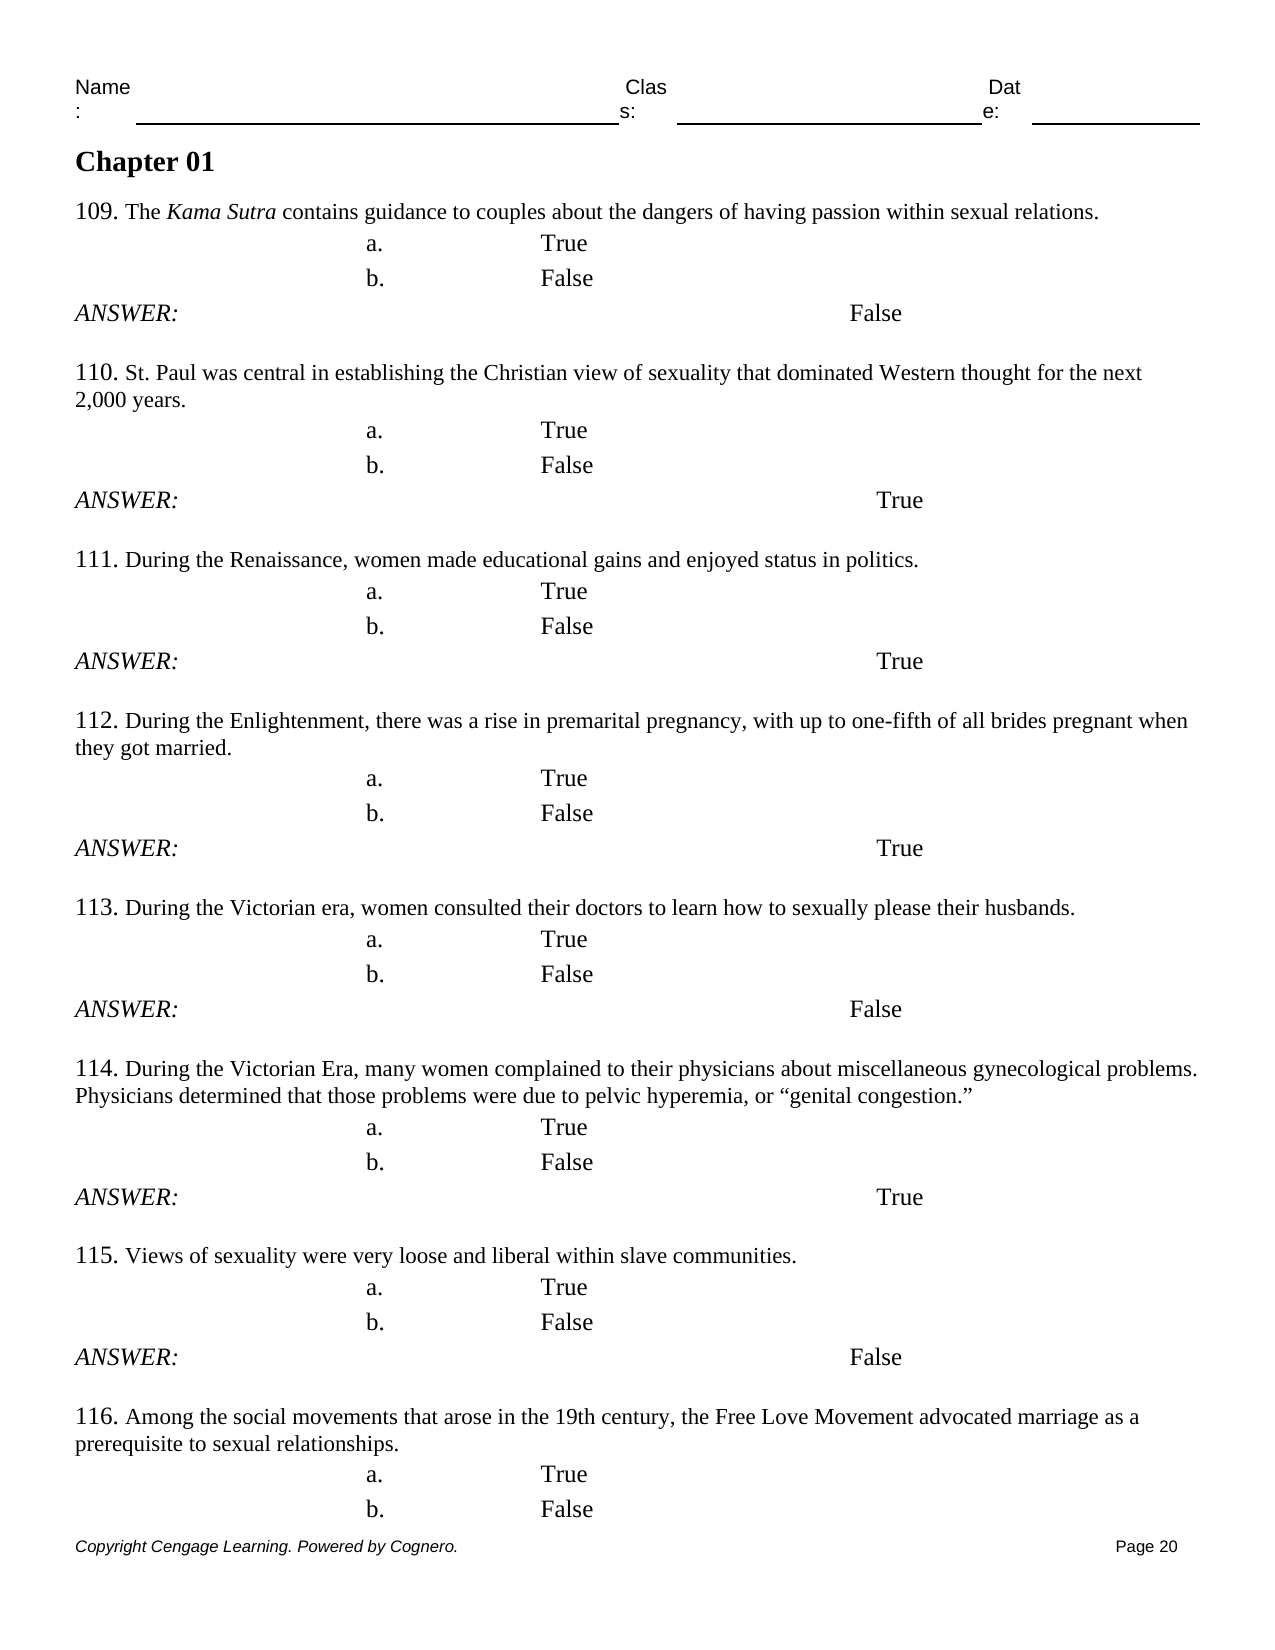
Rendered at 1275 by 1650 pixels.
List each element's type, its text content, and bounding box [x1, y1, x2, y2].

table_header 113. During the Victorian era, women consulted their doctors to learn how to sexually please their husbands. [75, 893, 1200, 1026]
table_header 114. During the Victorian Era, many women complained to their physicians about miscellaneous gynecological problems. Physicians determined that those problems were due to pelvic hyperemia, or “genital congestion.” [75, 1053, 1200, 1213]
table_header 111. During the Renaissance, women made educational gains and enjoyed status in politics. [75, 545, 1200, 678]
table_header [75, 1401, 1200, 1526]
table_header 110. St. Paul was central in establishing the Christian view of sexuality that dominated Western thought for the next 2,000 years. [75, 357, 1200, 517]
table_header 109. The Kama Sutra contains guidance to couples about the dangers of having passion within sexual relations. [75, 196, 1200, 330]
table_header 115. Views of sexuality were very loose and liberal within slave communities. [75, 1241, 1200, 1374]
table_header 112. During the Enlightenment, there was a rise in premarital pregnancy, with up to one-fifth of all brides pregnant when they got married. [75, 705, 1200, 866]
